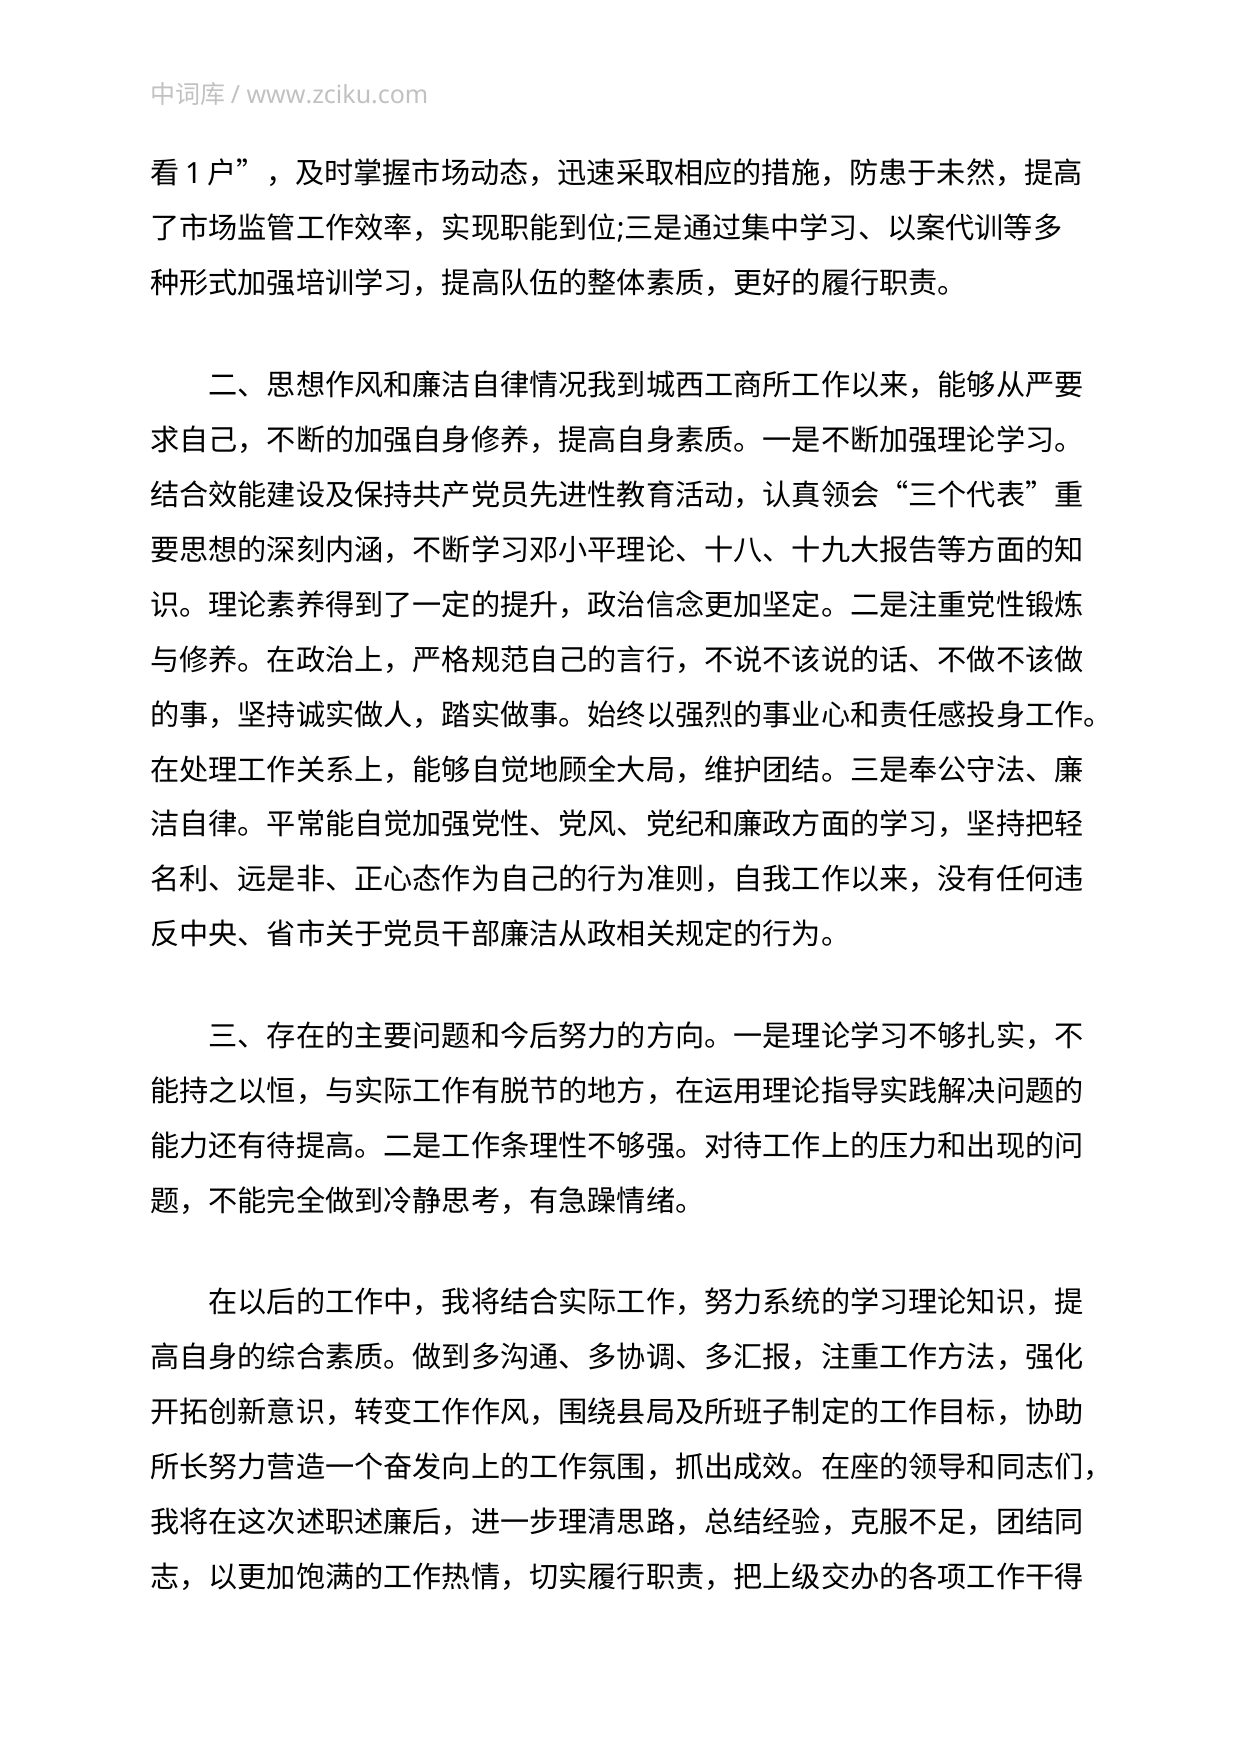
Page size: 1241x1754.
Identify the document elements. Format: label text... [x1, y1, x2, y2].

text 二、思想作风和廉洁自律情况我到城西工商所工作以来，能够从严要求自己，不断的加强自身修养，提高自身素质。一是不断加强理论学习。结合效能建设及保持共产党员先进性教育活动，认真领会“三个代表”重要思想的深刻内涵，不断学习邓小平理论、十八、十九大报告等方面的知识。理论素养得到了一定的提升，政治信念更加坚定。二是注重党性锻炼与修养。在政治上，严格规范自己的言行，不说不该说的话、不做不该做的事，坚持诚实做人，踏实做事。始终以强烈的事业心和责任感投身工作。在处理工作关系上，能够自觉地顾全大局，维护团结。三是奉公守法、廉洁自律。平常能自觉加强党性、党风、党纪和廉政方面的学习，坚持把轻名利、远是非、正心态作为自己的行为准则，自我工作以来，没有任何违反中央、省市关于党员干部廉洁从政相关规定的行为。 [150, 362, 1090, 953]
text 三、存在的主要问题和今后努力的方向。一是理论学习不够扎实，不能持之以恒，与实际工作有脱节的地方，在运用理论指导实践解决问题的能力还有待提高。二是工作条理性不够强。对待工作上的压力和出现的问题，不能完全做到冷静思考，有急躁情绪。 [150, 1012, 1090, 1219]
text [150, 150, 1090, 302]
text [150, 1279, 1090, 1596]
